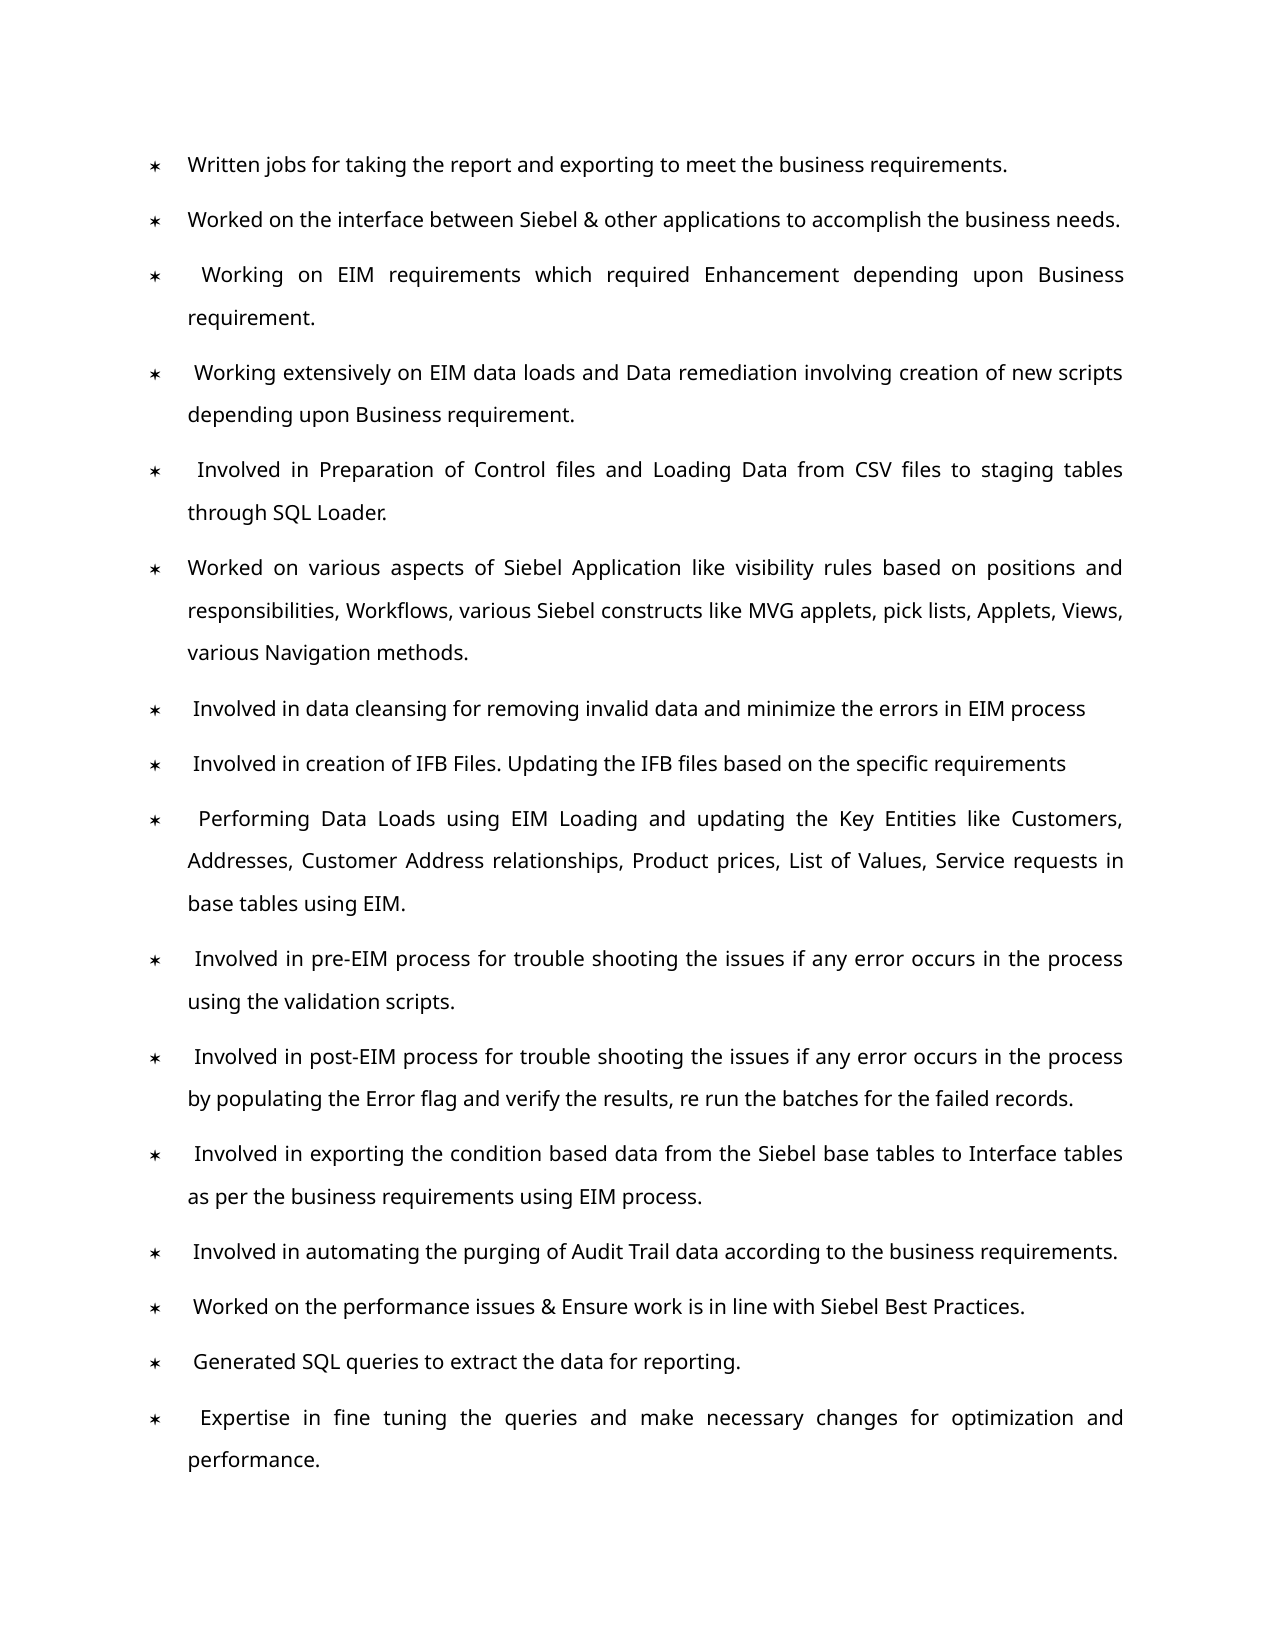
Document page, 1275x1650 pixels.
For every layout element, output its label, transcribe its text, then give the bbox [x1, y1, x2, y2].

list Involved in creation of IFB Files. Updating the IFB files based on the specific requirements [150, 749, 1125, 777]
list Working on EIM requirements which required Enhancement depending upon Business requirement. [150, 260, 1125, 331]
list Expertise in fine tuning the queries and make necessary changes for optimization and performance. [150, 1403, 1125, 1474]
list Involved in exporting the condition based data from the Siebel base tables to Interface tables as per the business requirements using EIM process. [150, 1139, 1125, 1211]
list Working extensively on EIM data loads and Data remediation involving creation of new scripts depending upon Business requirement. [150, 358, 1125, 429]
list Worked on various aspects of Siebel Application like visibility rules based on positions and responsibilities, Workflows, various Siebel constructs like MVG applets, pick lists, Applets, Views, various Navigation methods. [150, 553, 1125, 667]
list Performing Data Loads using EIM Loading and updating the Key Entities like Customers, Addresses, Customer Address relationships, Product prices, List of Values, Service requests in base tables using EIM. [150, 804, 1125, 917]
list Involved in Preparation of Control files and Loading Data from CSV files to staging tables through SQL Loader. [150, 456, 1125, 527]
list Worked on the interface between Siebel & other applications to accomplish the business needs. [150, 205, 1125, 233]
list Involved in pre-EIM process for trouble shooting the issues if any error occurs in the process using the validation scripts. [150, 944, 1125, 1015]
list Involved in automating the purging of Audit Trail data according to the business requirements. [150, 1237, 1125, 1266]
list Generated SQL queries to extract the data for reporting. [150, 1347, 1125, 1376]
list Involved in data cleansing for removing invalid data and minimize the errors in EIM process [150, 694, 1125, 722]
list Written jobs for taking the report and exporting to meet the business requirements. [150, 150, 1125, 178]
list Involved in post-EIM process for trouble shooting the issues if any error occurs in the process by populating the Error flag and verify the results, re run the batches for the failed records. [150, 1042, 1125, 1113]
list Worked on the performance issues & Ensure work is in line with Siebel Best Practices. [150, 1292, 1125, 1321]
